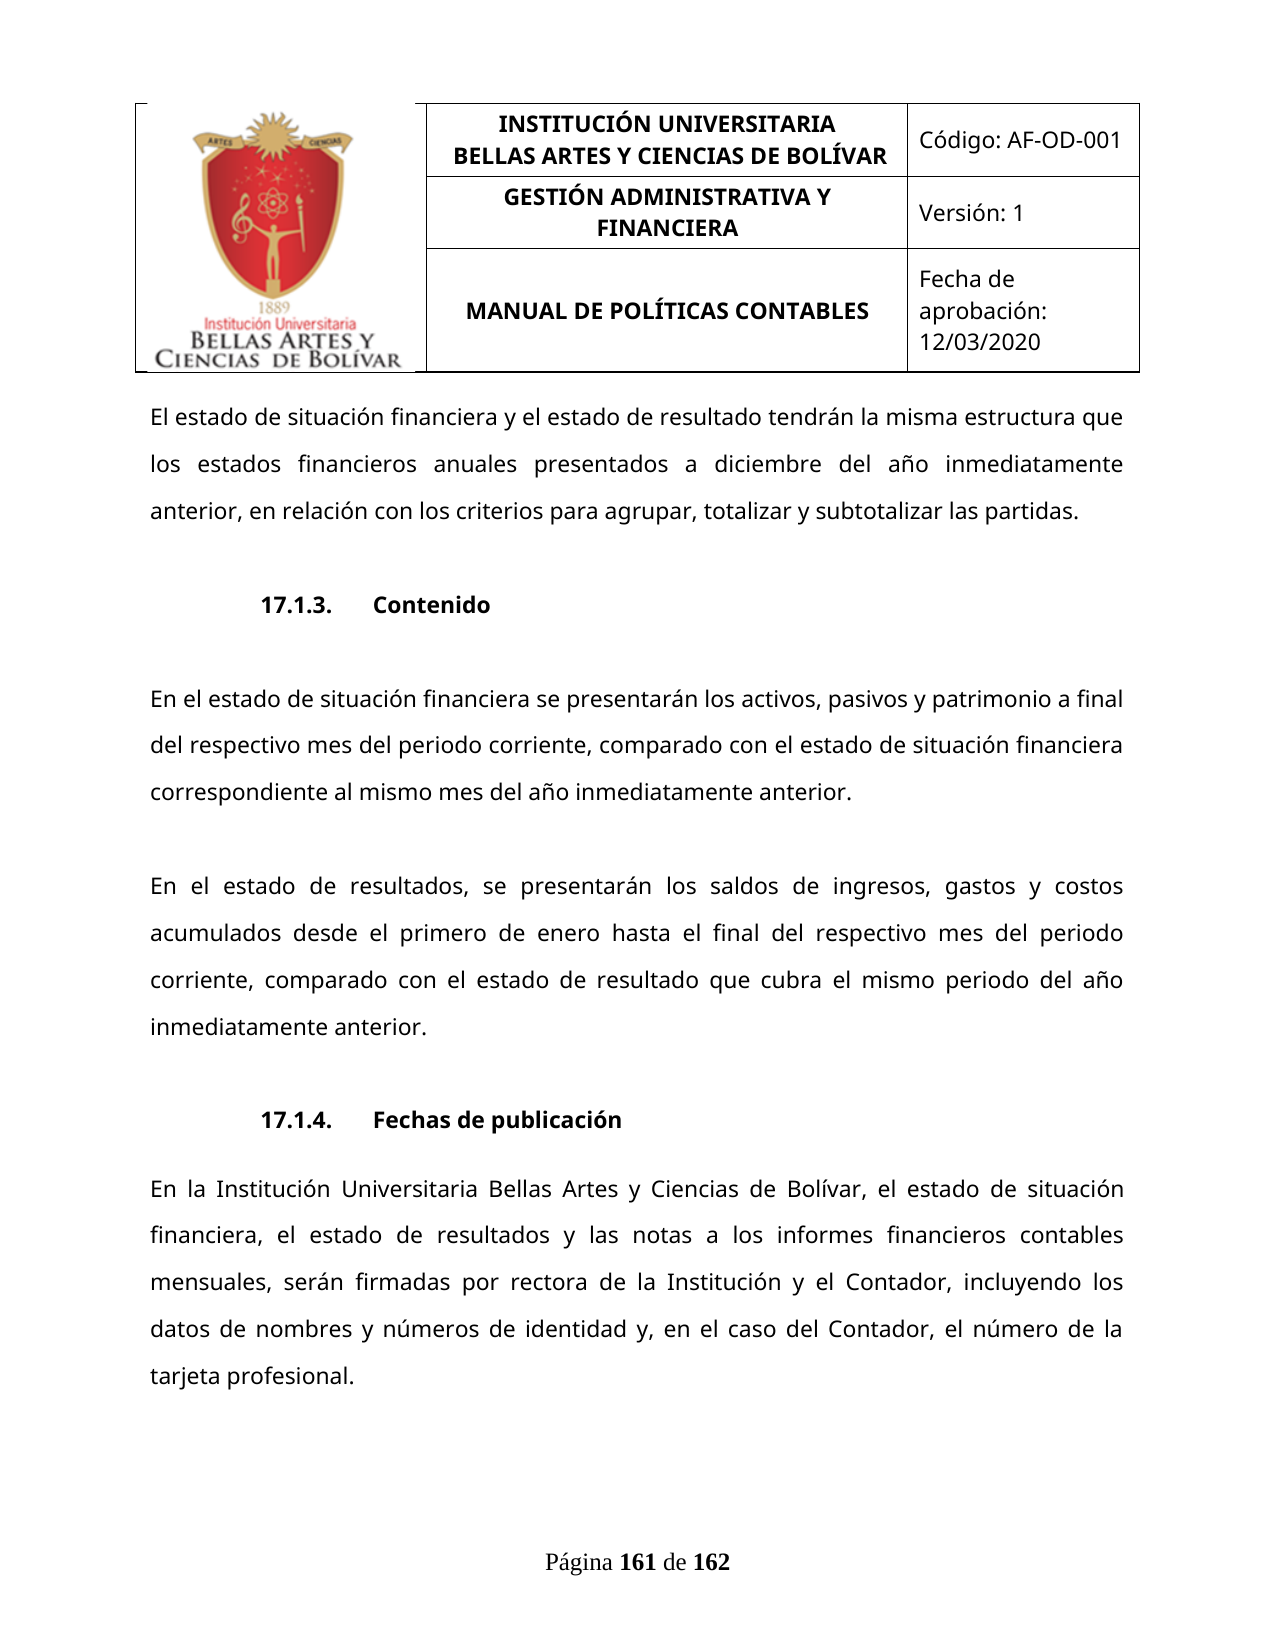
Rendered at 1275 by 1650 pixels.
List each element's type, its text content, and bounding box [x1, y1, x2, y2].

text En la Institución Universitaria Bellas Artes y Ciencias de Bolívar, el estado de situación financiera, el estado de resultados y las notas a los informes financieros contables mensuales, serán firmadas por rectora de la Institución y el Contador, incluyendo los datos de nombres y números de identidad y, en el caso del Contador, el número de la tarjeta profesional. [150, 1172, 1125, 1391]
list Contenido [260, 589, 1125, 620]
list Fechas de publicación [260, 1104, 1125, 1136]
text En el estado de resultados, se presentarán los saldos de ingresos, gastos y costos acumulados desde el primero de enero hasta el final del respectivo mes del periodo corriente, comparado con el estado de resultado que cubra el mismo periodo del año inmediatamente anterior. [150, 870, 1125, 1042]
picture [147, 103, 416, 372]
text El estado de situación financiera y el estado de resultado tendrán la misma estructura que los estados financieros anuales presentados a diciembre del año inmediatamente anterior, en relación con los criterios para agrupar, totalizar y subtotalizar las partidas. [150, 401, 1125, 526]
text En el estado de situación financiera se presentarán los activos, pasivos y patrimonio a final del respectivo mes del periodo corriente, comparado con el estado de situación financiera correspondiente al mismo mes del año inmediatamente anterior. [150, 682, 1125, 807]
